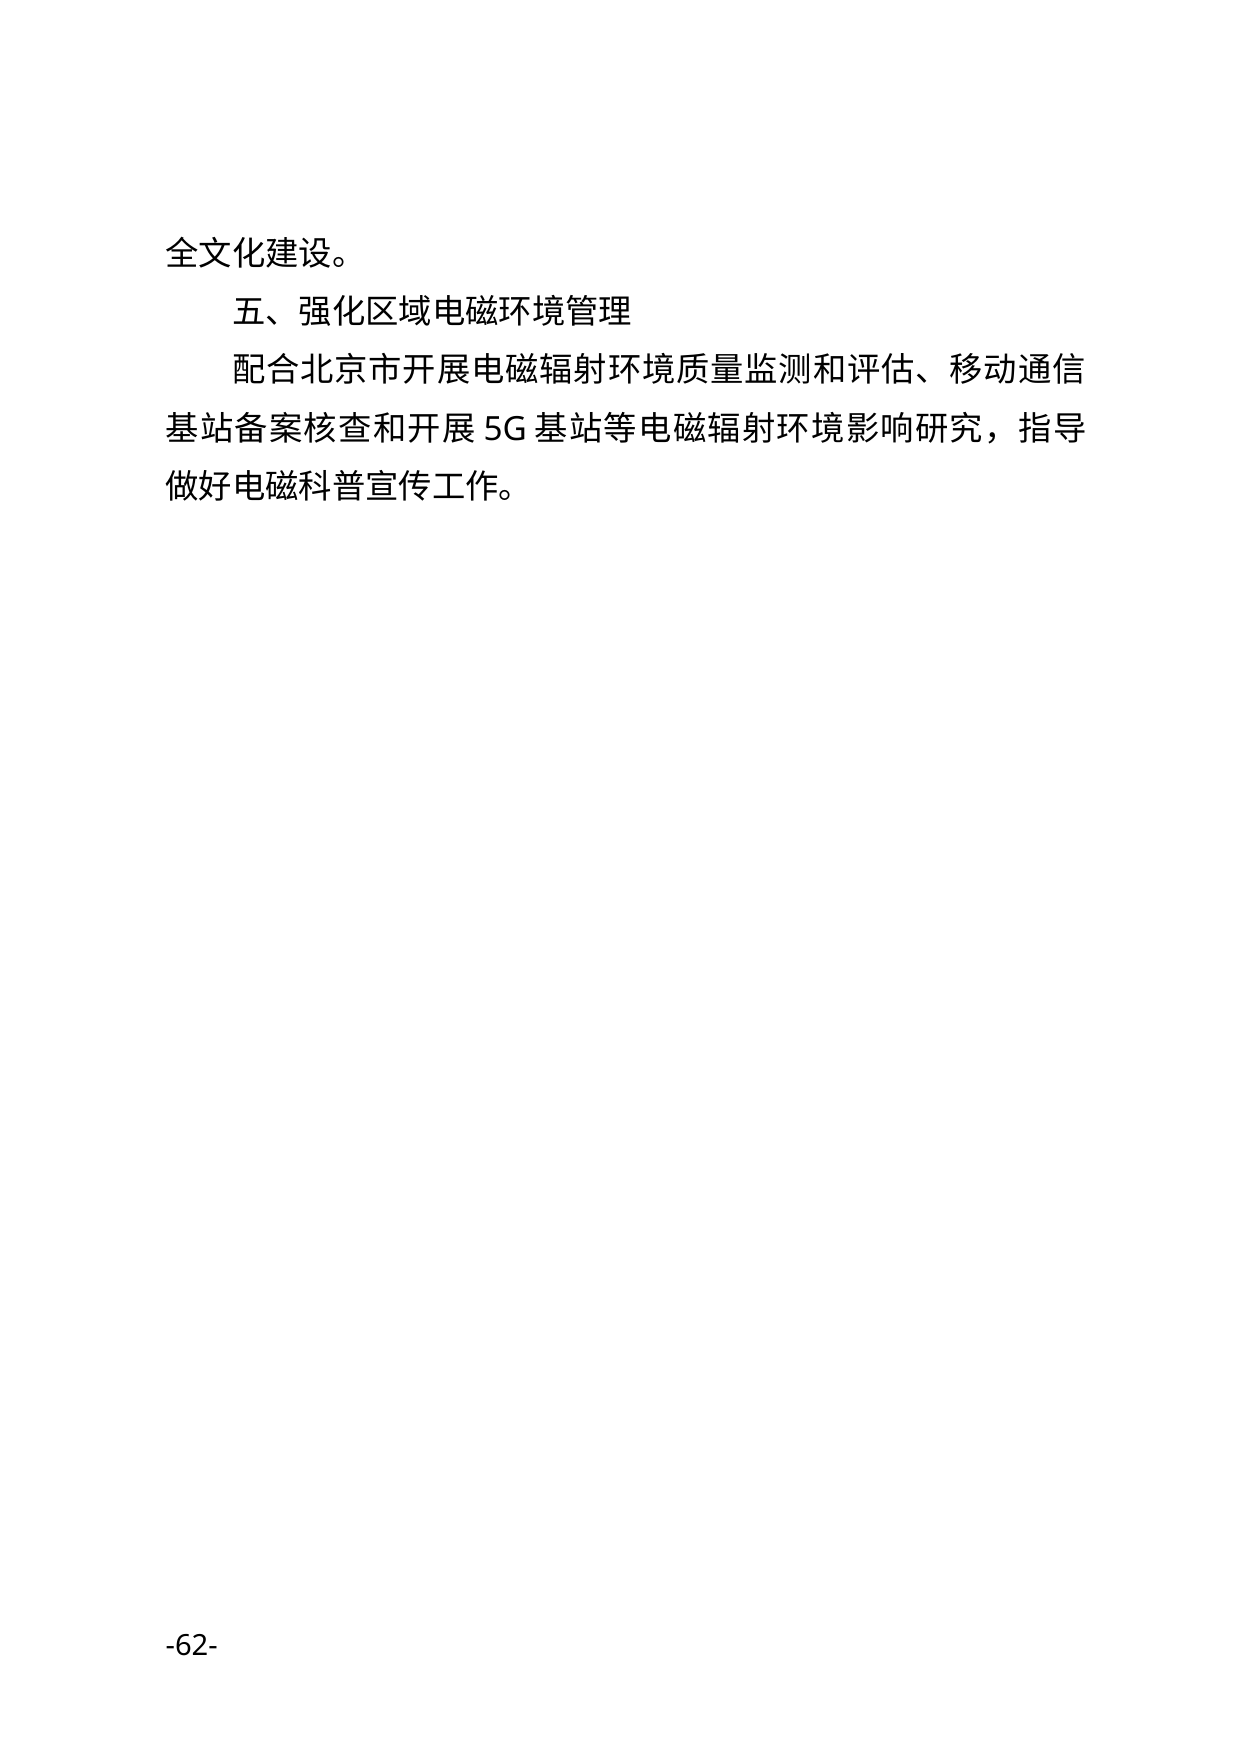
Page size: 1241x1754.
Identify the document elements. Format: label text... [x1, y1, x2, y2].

text 五、强化区域电磁环境管理 [165, 277, 1087, 335]
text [165, 218, 1087, 277]
text 配合北京市开展电磁辐射环境质量监测和评估、移动通信基站备案核查和开展5G基站等电磁辐射环境影响研究，指导做好电磁科普宣传工作。 [165, 335, 1087, 510]
